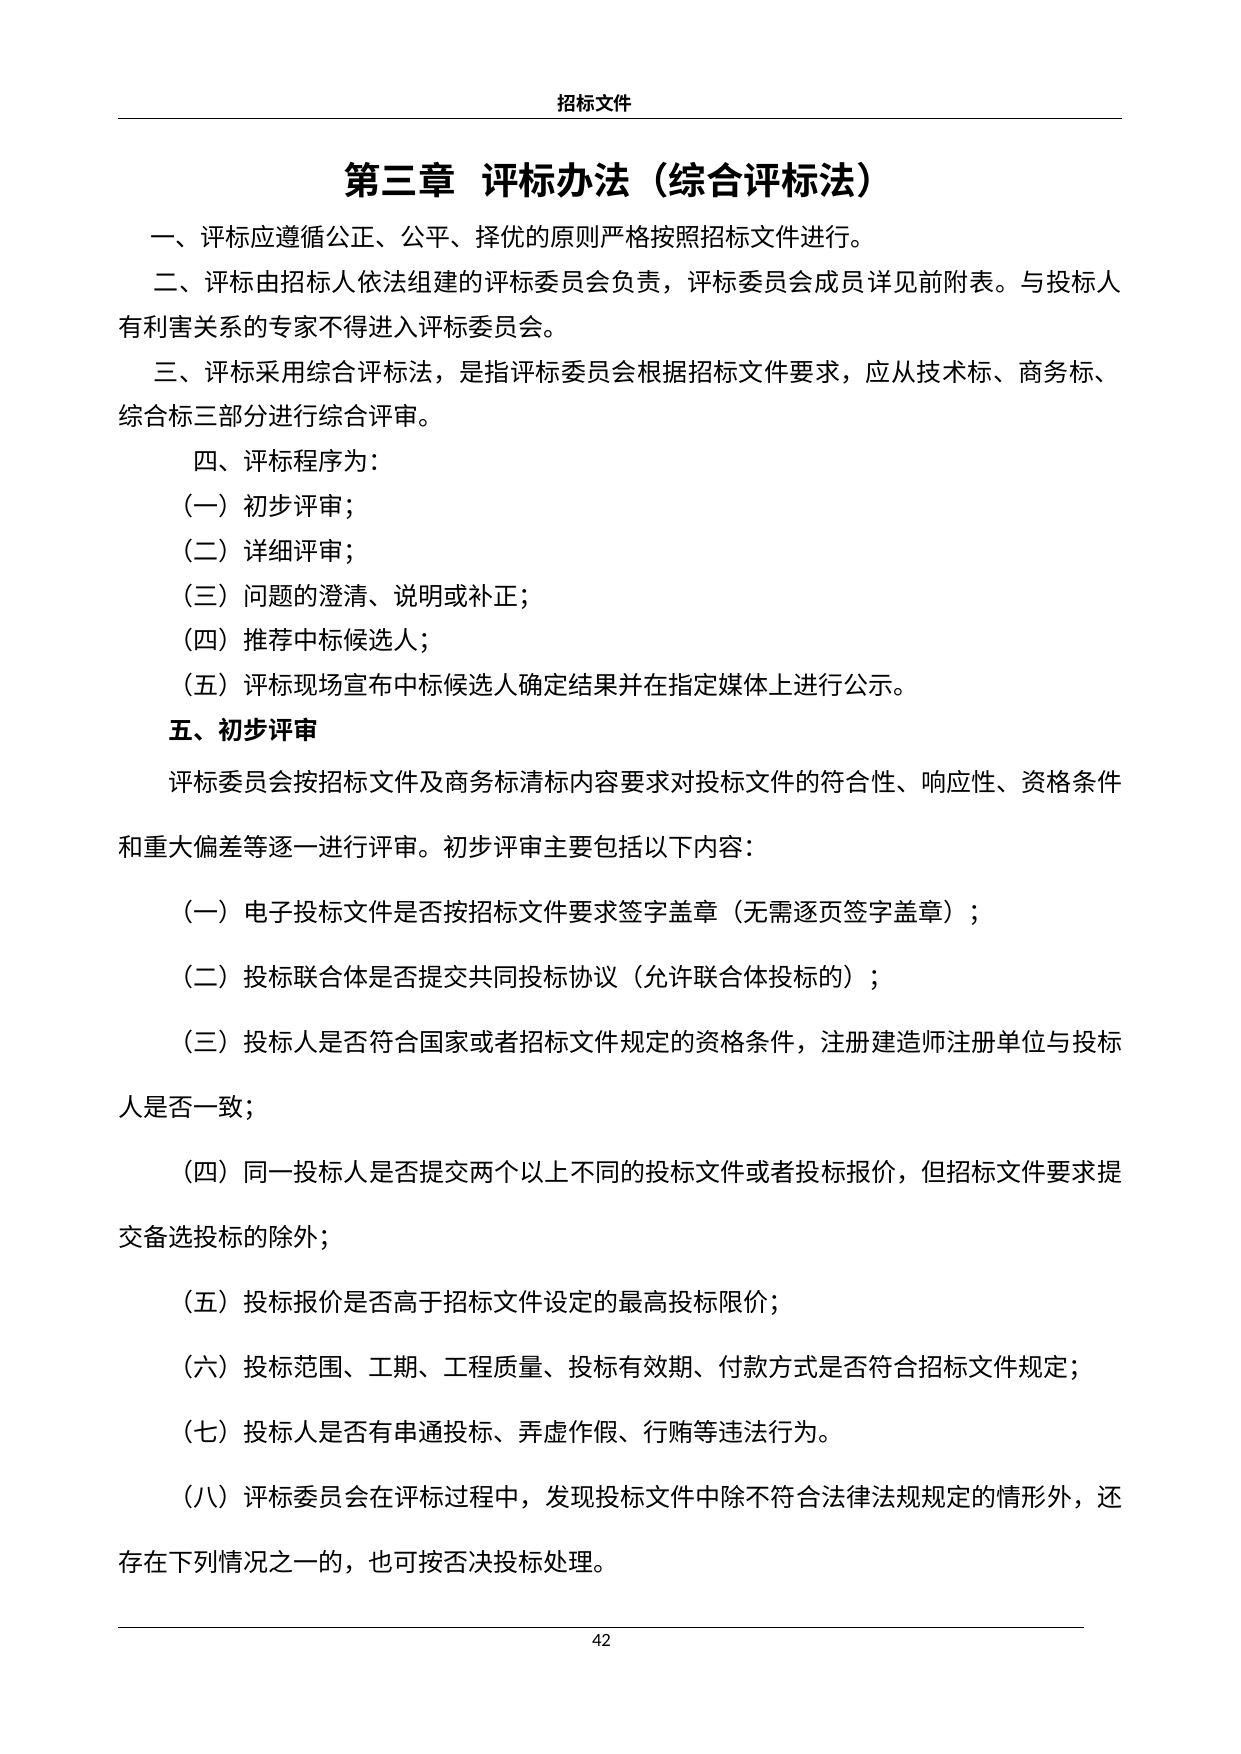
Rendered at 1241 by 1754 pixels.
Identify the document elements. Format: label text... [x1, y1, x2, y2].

text （四）推荐中标候选人； [118, 614, 1122, 659]
text （二）详细评审； [118, 524, 1122, 569]
text （一）初步评审； [118, 479, 1122, 524]
text （五）投标报价是否高于招标文件设定的最高投标限价； [118, 1268, 1122, 1333]
text （二）投标联合体是否提交共同投标协议（允许联合体投标的）； [118, 943, 1122, 1008]
text （四）同一投标人是否提交两个以上不同的投标文件或者投标报价，但招标文件要求提交备选投标的除外； [118, 1138, 1122, 1268]
text （七）投标人是否有串通投标、弄虚作假、行贿等违法行为。 [118, 1398, 1122, 1463]
text （一）电子投标文件是否按招标文件要求签字盖章（无需逐页签字盖章）； [118, 878, 1122, 943]
text （三）投标人是否符合国家或者招标文件规定的资格条件，注册建造师注册单位与投标人是否一致； [118, 1008, 1122, 1138]
text 评标委员会按招标文件及商务标清标内容要求对投标文件的符合性、响应性、资格条件和重大偏差等逐一进行评审。初步评审主要包括以下内容： [118, 748, 1122, 878]
text （三）问题的澄清、说明或补正； [118, 569, 1122, 614]
text （五）评标现场宣布中标候选人确定结果并在指定媒体上进行公示。 [118, 659, 1122, 703]
text （八）评标委员会在评标过程中，发现投标文件中除不符合法律法规规定的情形外，还存在下列情况之一的，也可按否决投标处理。 [118, 1463, 1122, 1593]
text 二、评标由招标人依法组建的评标委员会负责，评标委员会成员详见前附表。与投标人有利害关系的专家不得进入评标委员会。 [118, 256, 1122, 345]
text 一、评标应遵循公正、公平、择优的原则严格按照招标文件进行。 [118, 211, 1122, 256]
text 三、评标采用综合评标法，是指评标委员会根据招标文件要求，应从技术标、商务标、综合标三部分进行综合评审。 [118, 345, 1122, 435]
text （六）投标范围、工期、工程质量、投标有效期、付款方式是否符合招标文件规定； [118, 1333, 1122, 1398]
text 四、评标程序为： [118, 435, 1122, 479]
text 第三章 评标办法（综合评标法） [118, 146, 1122, 211]
text 五、初步评审 [118, 703, 1122, 748]
